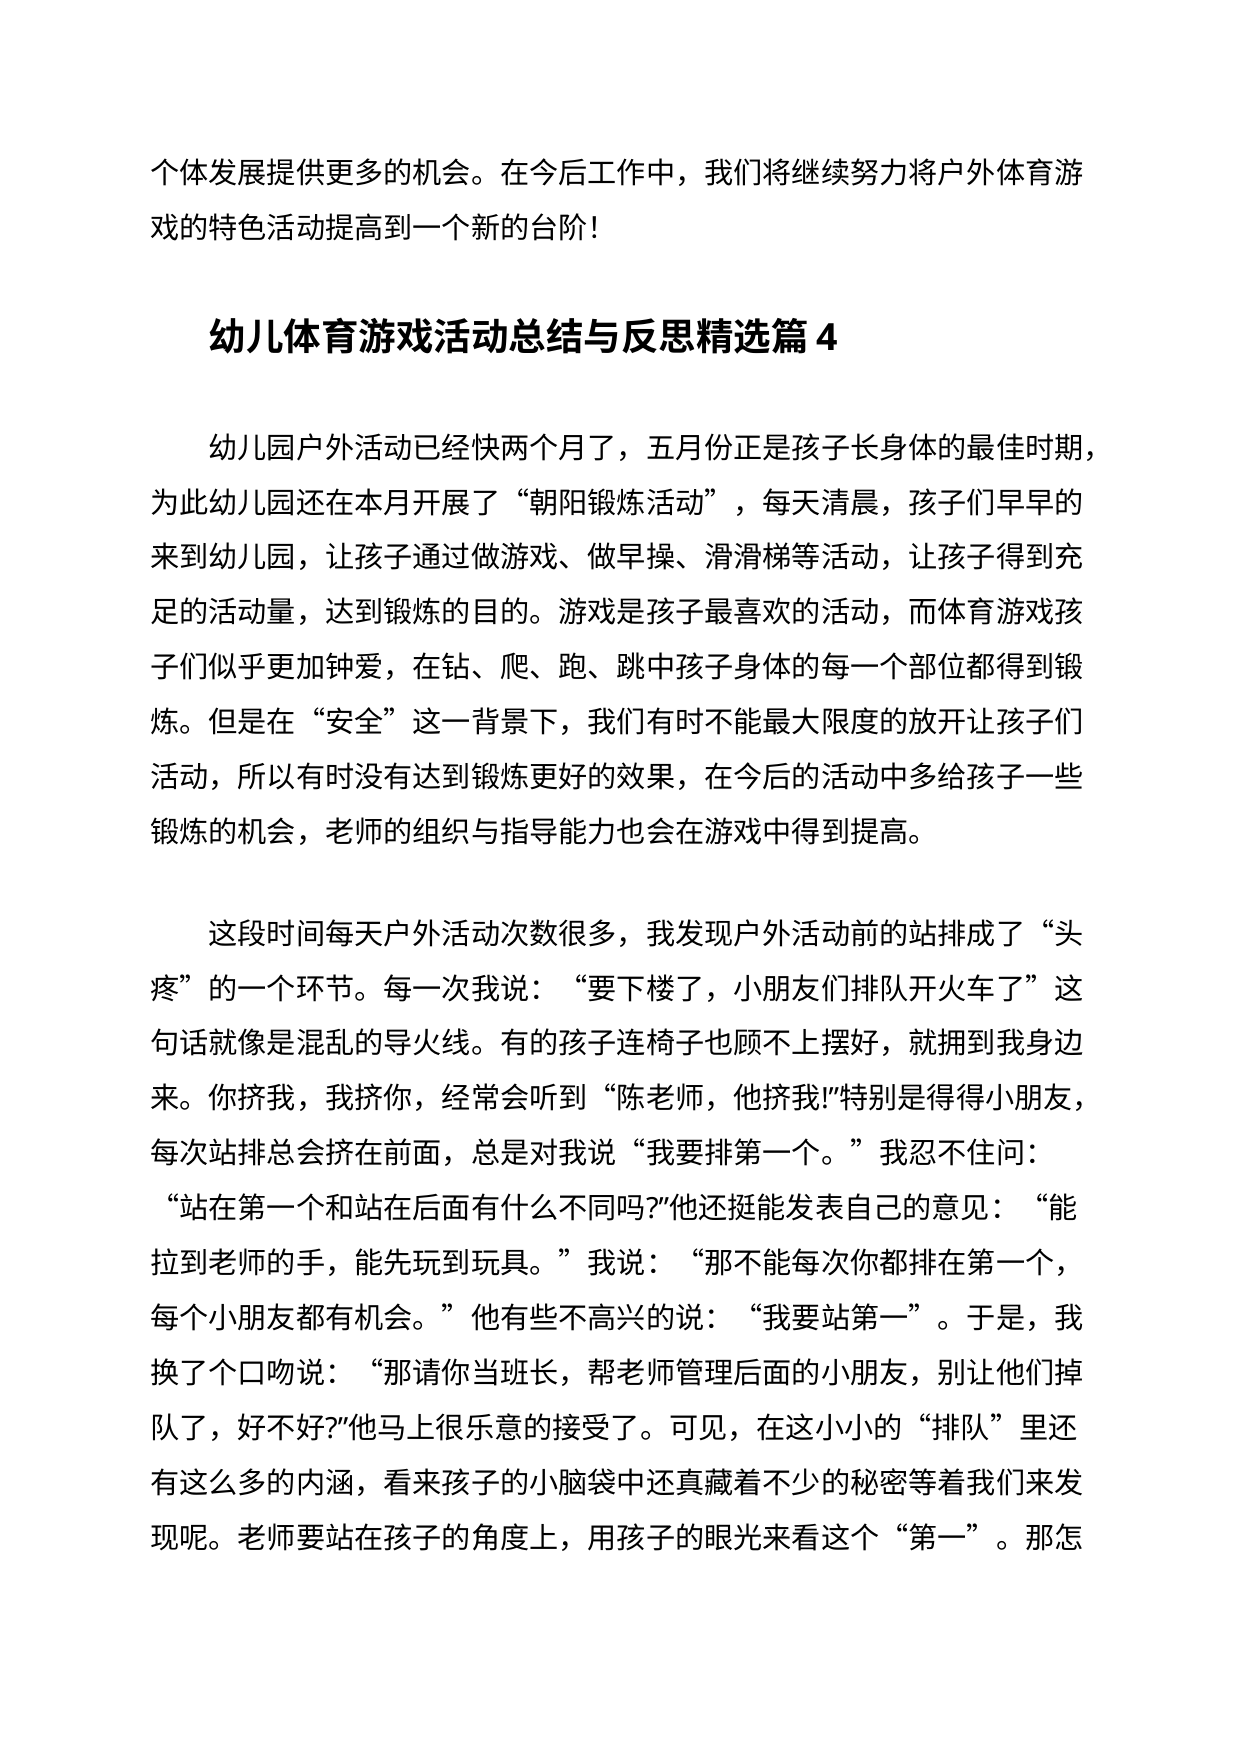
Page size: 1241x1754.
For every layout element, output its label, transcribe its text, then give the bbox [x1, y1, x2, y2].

text 幼儿体育游戏活动总结与反思精选篇4 [150, 307, 1090, 361]
text 幼儿园户外活动已经快两个月了，五月份正是孩子长身体的最佳时期，为此幼儿园还在本月开展了“朝阳锻炼活动”，每天清晨，孩子们早早的来到幼儿园，让孩子通过做游戏、做早操、滑滑梯等活动，让孩子得到充足的活动量，达到锻炼的目的。游戏是孩子最喜欢的活动，而体育游戏孩子们似乎更加钟爱，在钻、爬、跑、跳中孩子身体的每一个部位都得到锻炼。但是在“安全”这一背景下，我们有时不能最大限度的放开让孩子们活动，所以有时没有达到锻炼更好的效果，在今后的活动中多给孩子一些锻炼的机会，老师的组织与指导能力也会在游戏中得到提高。 [150, 424, 1090, 851]
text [150, 910, 1090, 1557]
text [150, 150, 1090, 247]
